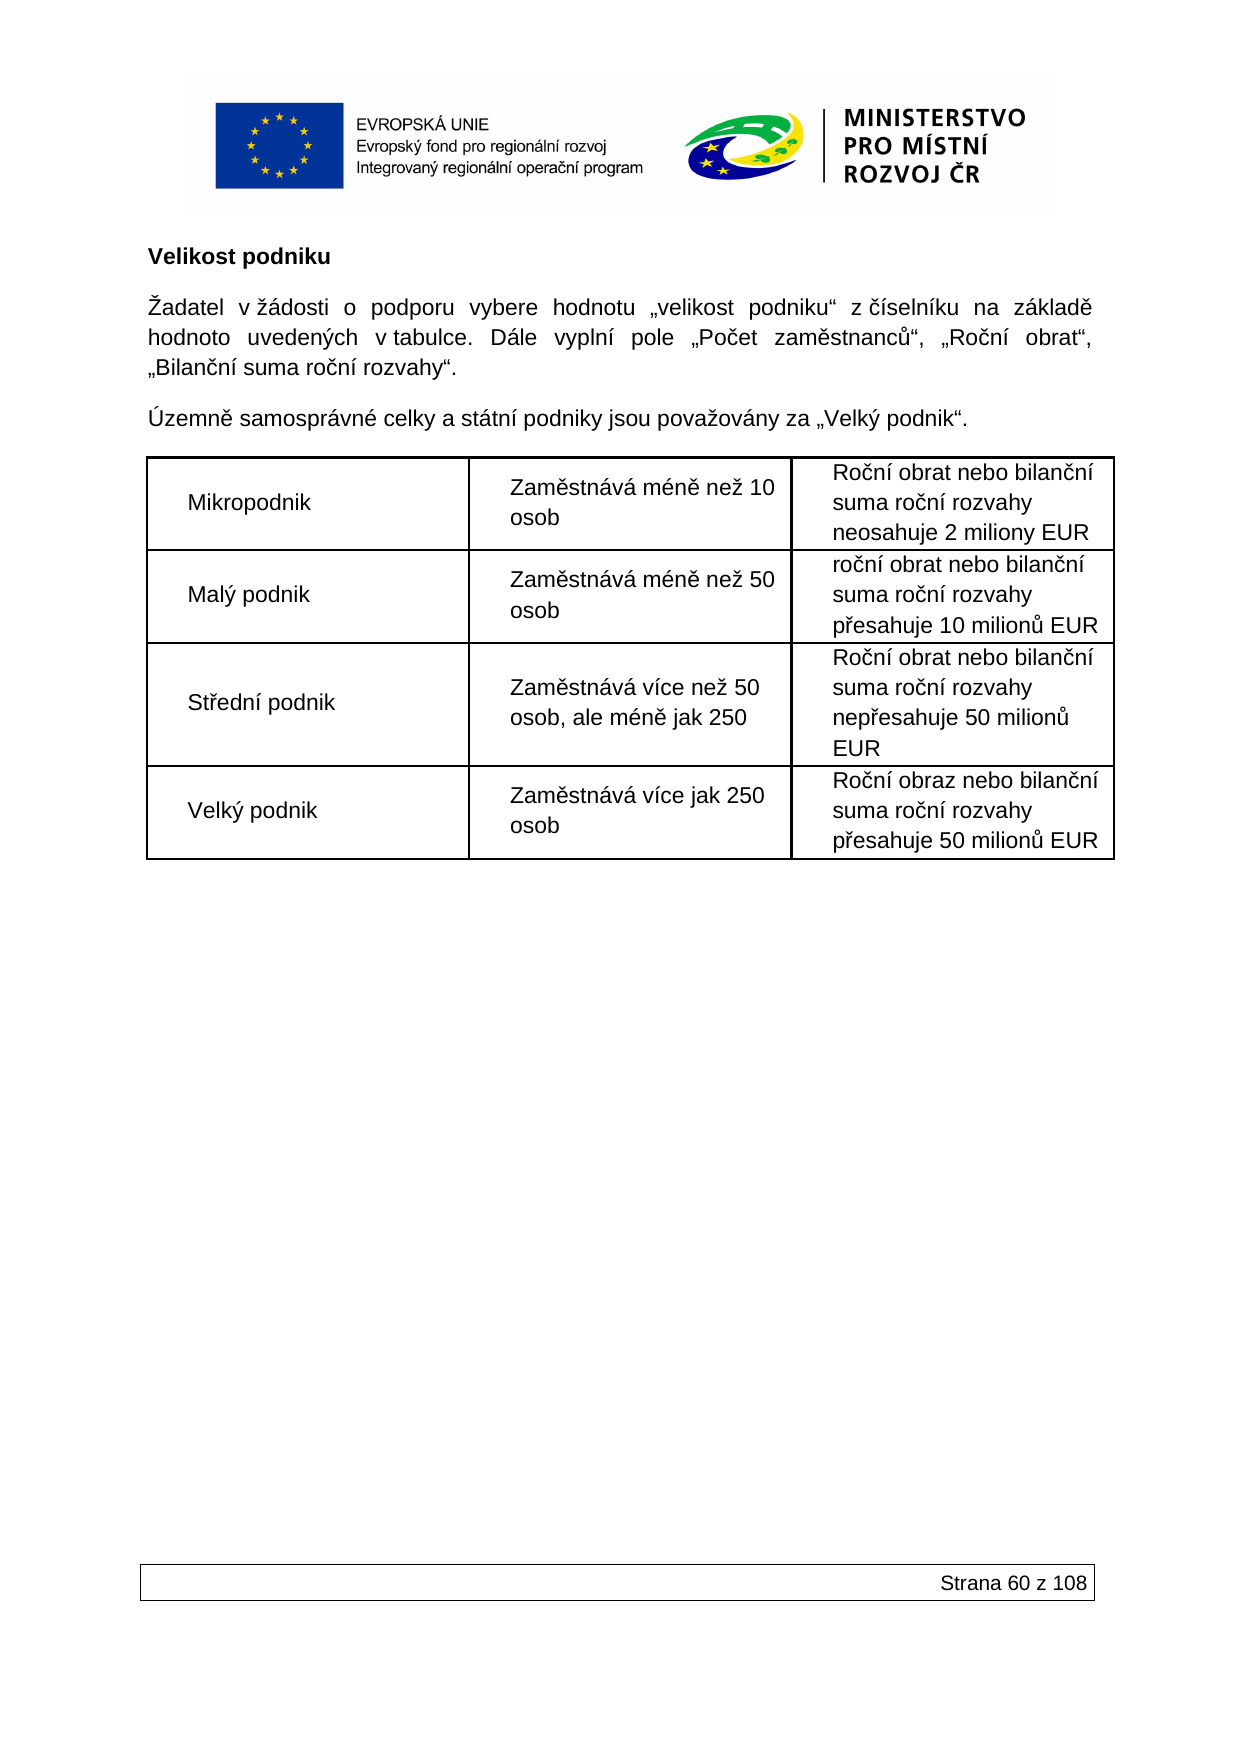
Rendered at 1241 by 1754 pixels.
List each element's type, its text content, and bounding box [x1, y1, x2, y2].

table_cell roční obrat nebo bilanční suma roční rozvahy přesahuje 10 milionů EUR [793, 551, 1113, 642]
table_cell Zaměstnává více jak 250 osob [470, 767, 790, 857]
table_cell Roční obrat nebo bilanční suma roční rozvahy nepřesahuje 50 milionů EUR [793, 644, 1113, 765]
table_cell Zaměstnává méně než 50 osob [470, 551, 790, 642]
table_header Mikropodnik [148, 459, 468, 549]
text Žadatel v žádosti o podporu vybere hodnotu „velikost podniku“ z číselníku na základě hodnoto uvedených v tabulce. Dále vyplní pole „Počet zaměstnanců“, „Roční obrat“, „Bilanční suma roční rozvahy“. [148, 294, 1093, 381]
table_cell Zaměstnává více než 50 osob, ale méně jak 250 [470, 644, 790, 765]
table_cell Velký podnik [148, 767, 468, 857]
table_cell Roční obraz nebo bilanční suma roční rozvahy přesahuje 50 milionů EUR [793, 767, 1113, 857]
table_header Zaměstnává méně než 10 osob [470, 459, 790, 549]
picture [187, 73, 1053, 217]
text Velikost podniku [148, 243, 1093, 269]
table_cell Malý podnik [148, 551, 468, 642]
text Územně samosprávné celky a státní podniky jsou považovány za „Velký podnik“. [148, 405, 1093, 432]
table_header Roční obrat nebo bilanční suma roční rozvahy neosahuje 2 miliony EUR [793, 459, 1113, 549]
table_cell Střední podnik [148, 644, 468, 765]
